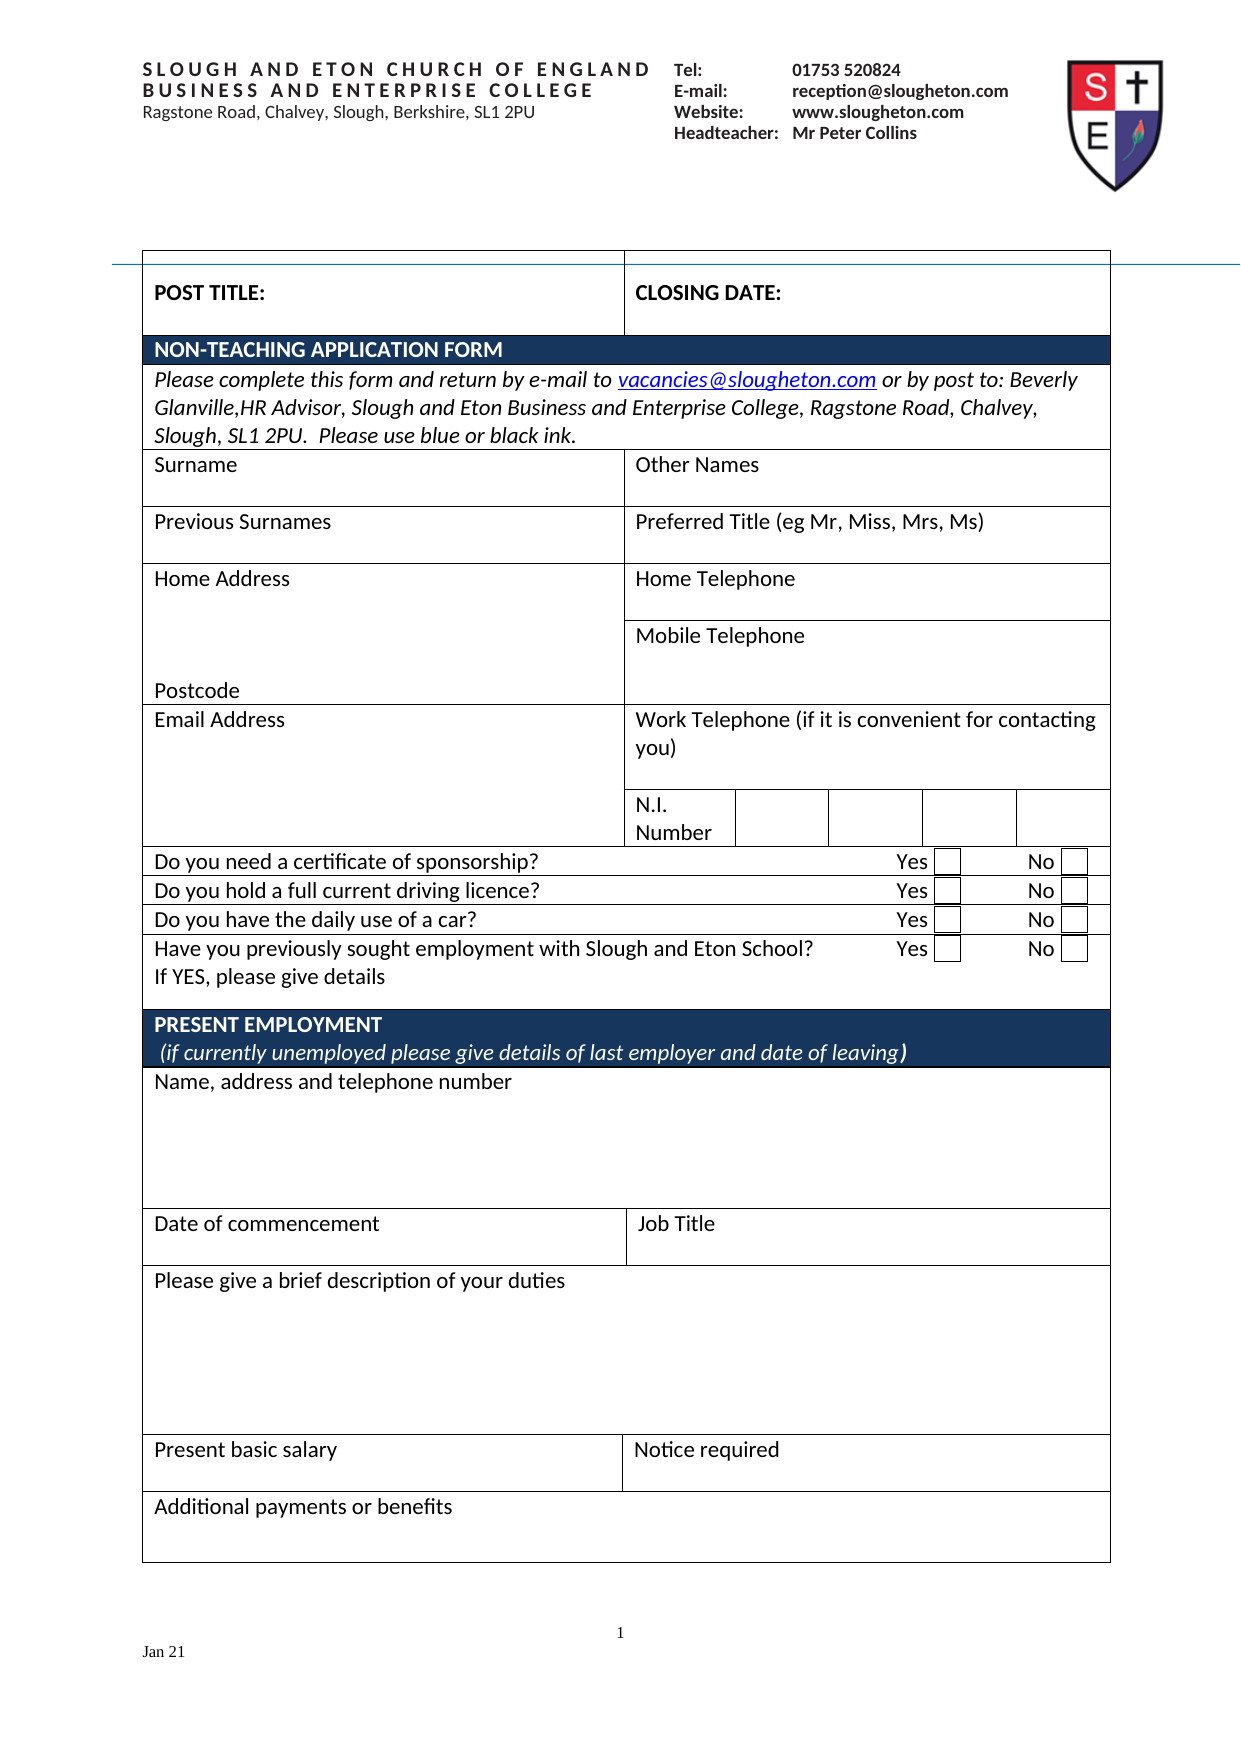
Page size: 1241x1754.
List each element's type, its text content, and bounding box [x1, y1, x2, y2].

table_cell Work Telephone (if it is convenient for contacting you) [625, 705, 1110, 789]
table_cell Name, address and telephone number [143, 1068, 1110, 1208]
table_cell Preferred Title (eg Mr, Miss, Mrs, Ms) [625, 507, 1110, 563]
table_cell [923, 790, 1016, 846]
table_cell Please complete this form and return by e-mail to vacancies@slougheton.com or by post to: Beverly Glanville,HR Advisor, Slough and Eton Business and Enterprise College, Ragstone Road, Chalvey, Slough, SL1 2PU. Please use blue or black ink. [143, 365, 1110, 449]
table_cell No [1016, 935, 1110, 1009]
table_cell Date of commencement [143, 1209, 626, 1265]
table_cell [829, 790, 922, 846]
table_cell N.I. Number [625, 790, 735, 846]
table_cell Email Address [143, 705, 624, 846]
table_cell Do you hold a full current driving licence? [143, 876, 885, 904]
table_cell Yes [885, 876, 1016, 904]
table_cell Yes [885, 935, 1016, 1009]
table_cell Have you previously sought employment with Slough and Eton School? If YES, please give details [143, 935, 885, 1009]
table_header CLOSING DATE: [625, 251, 1110, 334]
table_cell PRESENT EMPLOYMENT (if currently unemployed please give details of last employer and date of leaving) [143, 1010, 1110, 1066]
table_cell Home Address Postcode [143, 564, 624, 704]
table_cell No [1016, 847, 1110, 875]
table_cell NON-TEACHING APPLICATION FORM [143, 336, 1110, 364]
table_cell Additional payments or benefits [143, 1492, 1110, 1562]
table_cell Do you have the daily use of a car? [143, 905, 885, 933]
table_cell Yes [885, 847, 1016, 875]
table_cell Home Telephone [625, 564, 1110, 620]
table_cell Please give a brief description of your duties [143, 1266, 1110, 1434]
table_cell Job Title [627, 1209, 1110, 1265]
table_cell No [1016, 876, 1110, 904]
table_cell [1017, 790, 1110, 846]
table_cell Yes [885, 905, 1016, 933]
table_cell Present basic salary [143, 1435, 622, 1491]
table_cell Other Names [625, 450, 1110, 506]
table_cell Notice required [623, 1435, 1110, 1491]
table_cell Mobile Telephone [625, 621, 1110, 704]
table_cell [736, 790, 828, 846]
table_cell Surname [143, 450, 624, 506]
table_header POST TITLE: [143, 251, 624, 334]
table_cell Previous Surnames [143, 507, 624, 563]
table_cell No [1016, 905, 1110, 933]
picture [1065, 58, 1165, 195]
table_cell Do you need a certificate of sponsorship? [143, 847, 885, 875]
